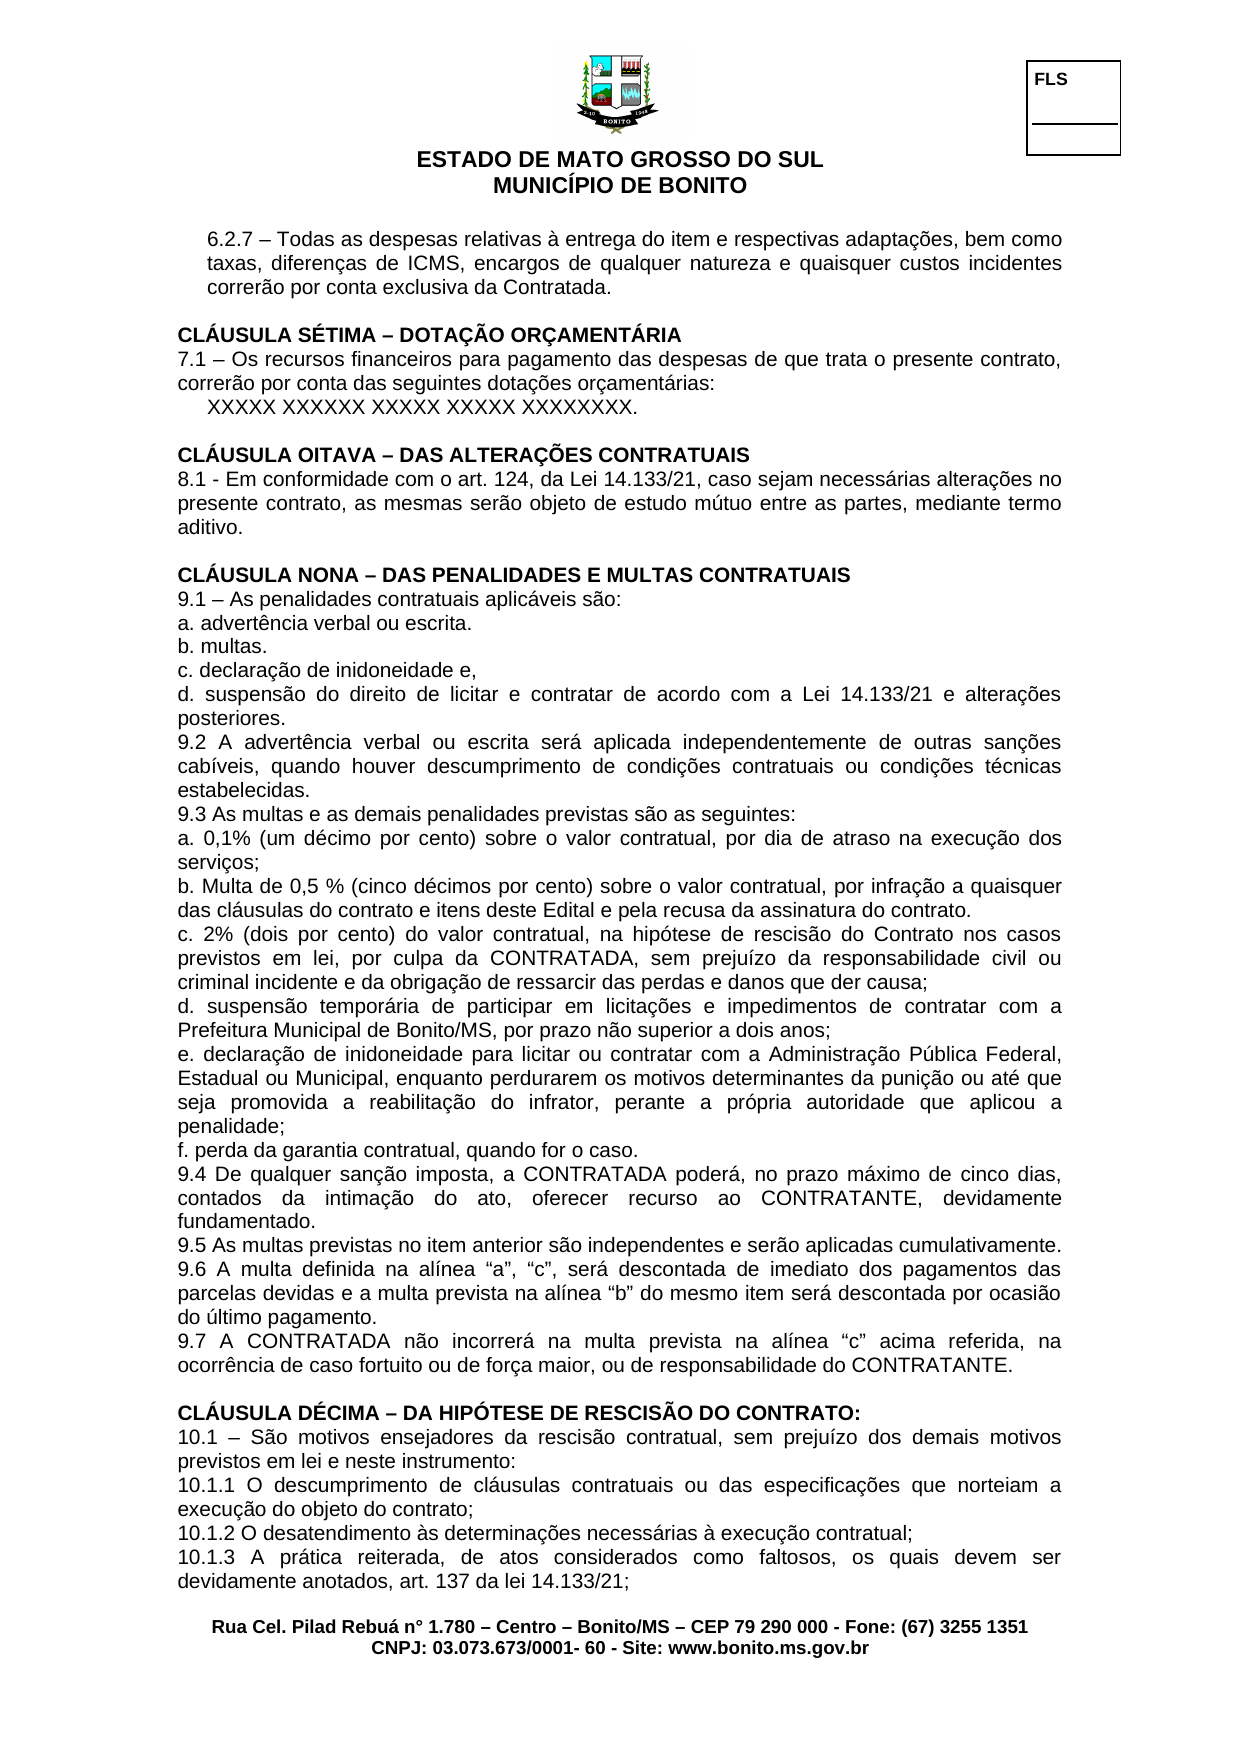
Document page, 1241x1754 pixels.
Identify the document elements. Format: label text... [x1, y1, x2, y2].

text a. 0,1% (um décimo por cento) sobre o valor contratual, por dia de atraso na execução dos serviços; [177, 826, 1063, 874]
text c. declaração de inidoneidade e, [177, 658, 1063, 682]
text 7.1 – Os recursos financeiros para pagamento das despesas de que trata o presente contrato, correrão por conta das seguintes dotações orçamentárias: [177, 347, 1063, 395]
text 10.1.1 O descumprimento de cláusulas contratuais ou das especificações que norteiam a execução do objeto do contrato; [177, 1473, 1063, 1521]
text d. suspensão temporária de participar em licitações e impedimentos de contratar com a Prefeitura Municipal de Bonito/MS, por prazo não superior a dois anos; [177, 994, 1063, 1042]
text b. Multa de 0,5 % (cinco décimos por cento) sobre o valor contratual, por infração a quaisquer das cláusulas do contrato e itens deste Edital e pela recusa da assinatura do contrato. [177, 874, 1063, 922]
text 9.4 De qualquer sanção imposta, a CONTRATADA poderá, no prazo máximo de cinco dias, contados da intimação do ato, oferecer recurso ao CONTRATANTE, devidamente fundamentado. [177, 1161, 1063, 1233]
text 9.3 As multas e as demais penalidades previstas são as seguintes: [177, 802, 1063, 826]
text 9.7 A CONTRATADA não incorrerá na multa prevista na alínea “c” acima referida, na ocorrência de caso fortuito ou de força maior, ou de responsabilidade do CONTRATANTE. [177, 1329, 1063, 1377]
text CLÁUSULA OITAVA – DAS ALTERAÇÕES CONTRATUAIS [177, 443, 1063, 467]
text CLÁUSULA DÉCIMA – DA HIPÓTESE DE RESCISÃO DO CONTRATO: [177, 1401, 1063, 1425]
text b. multas. [177, 634, 1063, 658]
text 8.1 - Em conformidade com o art. 124, da Lei 14.133/21, caso sejam necessárias alterações no presente contrato, as mesmas serão objeto de estudo mútuo entre as partes, mediante termo aditivo. [177, 467, 1063, 538]
text c. 2% (dois por cento) do valor contratual, na hipótese de rescisão do Contrato nos casos previstos em lei, por culpa da CONTRATADA, sem prejuízo da responsabilidade civil ou criminal incidente e da obrigação de ressarcir das perdas e danos que der causa; [177, 922, 1063, 994]
text XXXXX XXXXXX XXXXX XXXXX XXXXXXXX. [207, 395, 1063, 419]
text 6.2.7 – Todas as despesas relativas à entrega do item e respectivas adaptações, bem como taxas, diferenças de ICMS, encargos de qualquer natureza e quaisquer custos incidentes correrão por conta exclusiva da Contratada. [207, 227, 1063, 299]
text 9.6 A multa definida na alínea “a”, “c”, será descontada de imediato dos pagamentos das parcelas devidas e a multa prevista na alínea “b” do mesmo item será descontada por ocasião do último pagamento. [177, 1257, 1063, 1329]
text CLÁUSULA SÉTIMA – DOTAÇÃO ORÇAMENTÁRIA [177, 323, 1063, 347]
text a. advertência verbal ou escrita. [177, 610, 1063, 634]
text 10.1.3 A prática reiterada, de atos considerados como faltosos, os quais devem ser devidamente anotados, art. 137 da lei 14.133/21; [177, 1545, 1063, 1593]
text e. declaração de inidoneidade para licitar ou contratar com a Administração Pública Federal, Estadual ou Municipal, enquanto perdurarem os motivos determinantes da punição ou até que seja promovida a reabilitação do infrator, perante a própria autoridade que aplicou a penalidade; [177, 1042, 1063, 1137]
text CLÁUSULA NONA – DAS PENALIDADES E MULTAS CONTRATUAIS [177, 562, 1063, 586]
text 10.1.2 O desatendimento às determinações necessárias à execução contratual; [177, 1521, 1063, 1545]
text 9.5 As multas previstas no item anterior são independentes e serão aplicadas cumulativamente. [177, 1233, 1063, 1257]
text d. suspensão do direito de licitar e contratar de acordo com a Lei 14.133/21 e alterações posteriores. [177, 682, 1063, 730]
text f. perda da garantia contratual, quando for o caso. [177, 1137, 1063, 1161]
picture [551, 42, 690, 139]
text 9.2 A advertência verbal ou escrita será aplicada independentemente de outras sanções cabíveis, quando houver descumprimento de condições contratuais ou condições técnicas estabelecidas. [177, 730, 1063, 802]
text 9.1 – As penalidades contratuais aplicáveis são: [177, 586, 1063, 610]
text 10.1 – São motivos ensejadores da rescisão contratual, sem prejuízo dos demais motivos previstos em lei e neste instrumento: [177, 1425, 1063, 1473]
